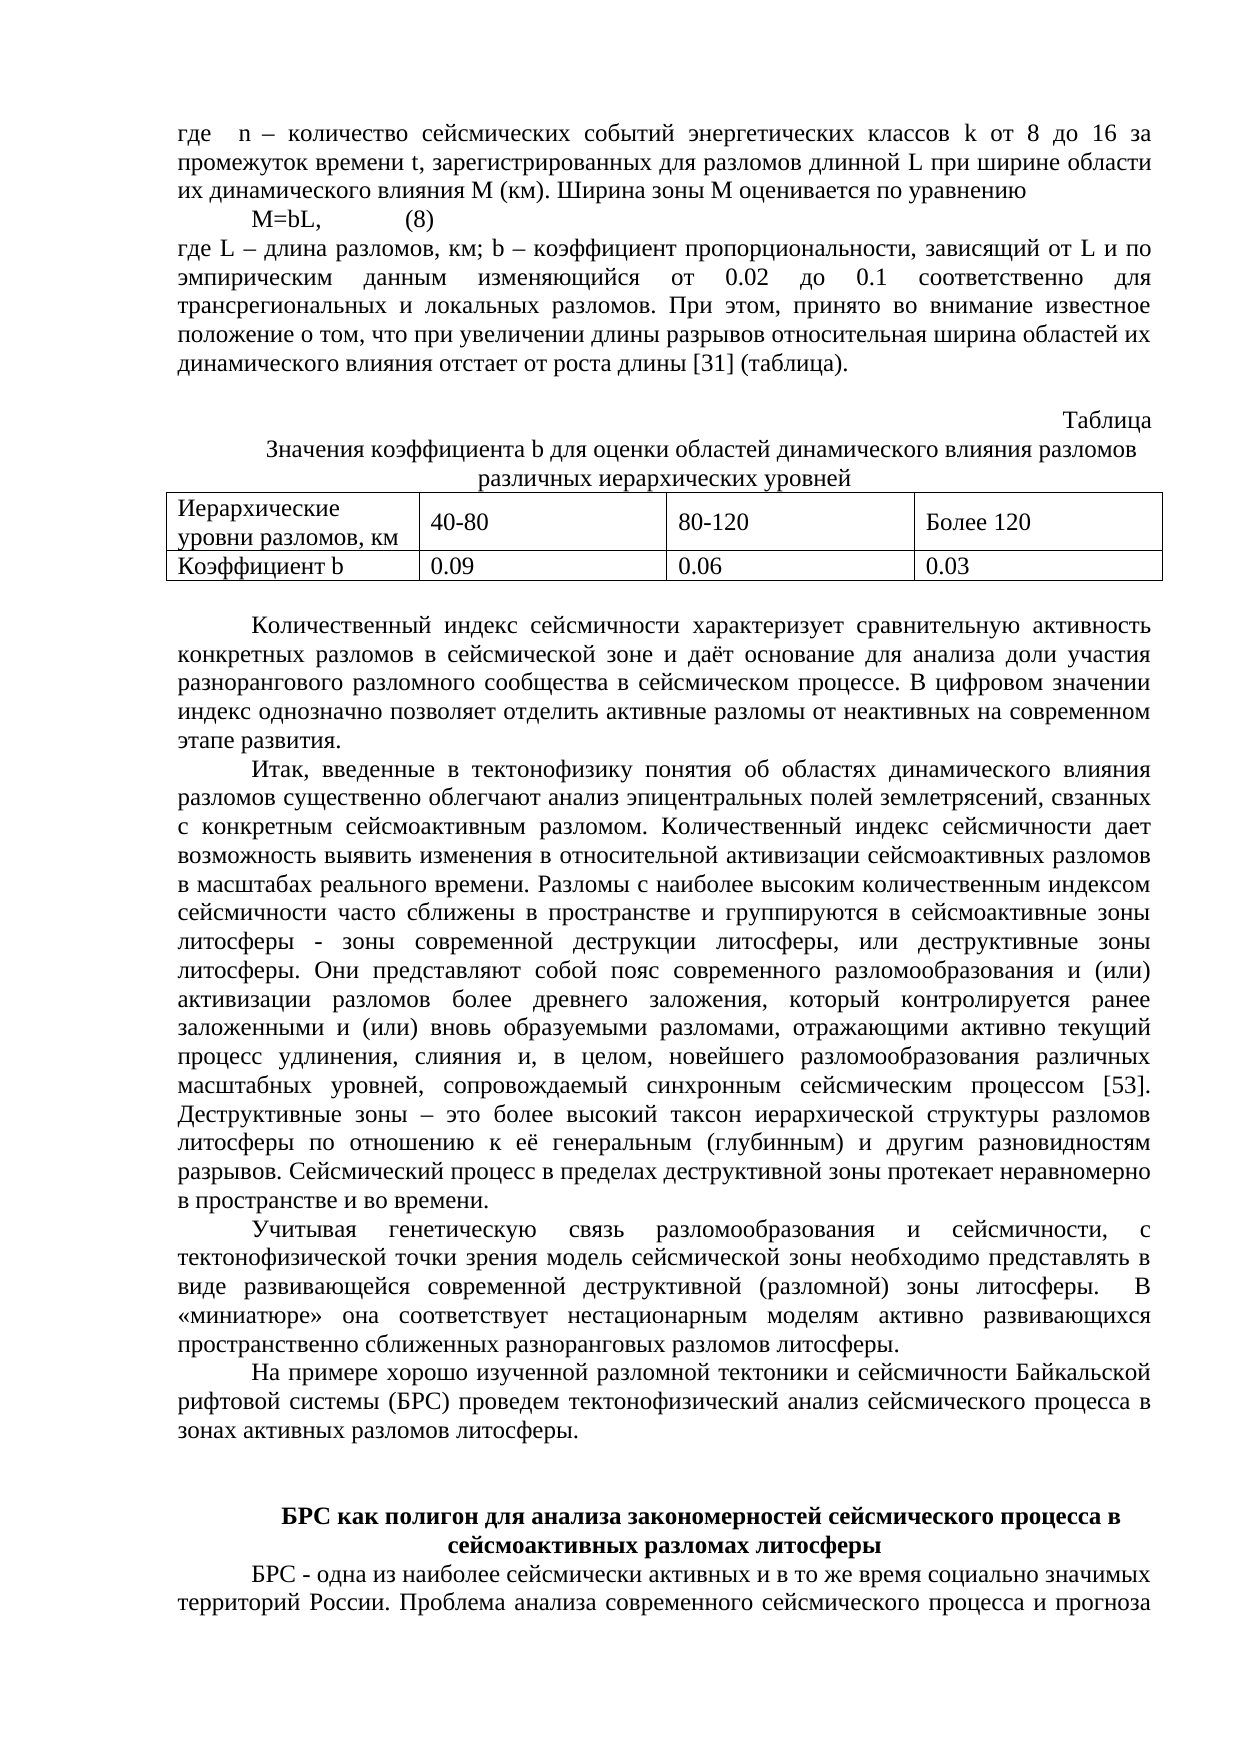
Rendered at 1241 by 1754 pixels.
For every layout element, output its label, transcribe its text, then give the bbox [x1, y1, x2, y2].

table_header Иерархические уровни разломов, км [167, 493, 419, 550]
text Учитывая генетическую связь разломообразования и сейсмичности, с тектонофизической точки зрения модель сейсмической зоны необходимо представлять в виде развивающейся современной деструктивной (разломной) зоны литосферы. В «миниатюре» она соответствует нестационарным моделям активно развивающихся пространственно сближенных разноранговых разломов литосферы. [177, 1214, 1152, 1357]
table_cell Коэффициент b [167, 551, 419, 580]
text Итак, введенные в тектонофизику понятия об областях динамического влияния разломов существенно облегчают анализ эпицентральных полей землетрясений, свзанных с конкретным сейсмоактивным разломом. Количественный индекс сейсмичности дает возможность выявить изменения в относительной активизации сейсмоактивных разломов в масштабах реального времени. Разломы с наиболее высоким количественным индексом сейсмичности часто сближены в пространстве и группируются в сейсмоактивные зоны литосферы - зоны современной деструкции литосферы, или деструктивные зоны литосферы. Они представляют собой пояс современного разломообразования и (или) активизации разломов более древнего заложения, который контролируется ранее заложенными и (или) вновь образуемыми разломами, отражающими активно текущий процесс удлинения, слияния и, в целом, новейшего разломообразования различных масштабных уровней, сопровождаемый синхронным сейсмическим процессом [53]. Деструктивные зоны – это более высокий таксон иерархической структуры разломов литосферы по отношению к её генеральным (глубинным) и другим разновидностям разрывов. Сейсмический процесс в пределах деструктивной зоны протекает неравномерно в пространстве и во времени. [177, 754, 1152, 1214]
text где n – количество сейсмических событий энергетических классов k от 8 до 16 за промежуток времени t, зарегистрированных для разломов длинной L при ширине области их динамического влияния М (км). Ширина зоны М оценивается по уравнению [177, 118, 1152, 204]
text Значения коэффициента b для оценки областей динамического влияния разломов различных иерархических уровней [177, 434, 1152, 492]
table_header 80-120 [667, 493, 914, 550]
table_header Более 120 [915, 493, 1162, 550]
text На примере хорошо изученной разломной тектоники и сейсмичности Байкальской рифтовой системы (БРС) проведем тектонофизический анализ сейсмического процесса в зонах активных разломов литосферы. [177, 1357, 1152, 1444]
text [177, 1559, 1152, 1616]
text где L – длина разломов, км; b – коэффициент пропорциональности, зависящий от L и по эмпирическим данным изменяющийся от 0.02 до 0.1 соответственно для трансрегиональных и локальных разломов. При этом, принято во внимание известное положение о том, что при увеличении длины разрывов относительная ширина областей их динамического влияния отстает от роста длины [31] (таблица). [177, 233, 1152, 377]
table_cell 0.09 [420, 551, 666, 580]
table_header 40-80 [420, 493, 666, 550]
text БРС как полигон для анализа закономерностей сейсмического процесса в сейсмоактивных разломах литосферы [177, 1501, 1152, 1559]
table_cell 0.06 [667, 551, 914, 580]
text М=bL, (8) [177, 204, 1152, 233]
table_cell 0.03 [915, 551, 1162, 580]
text Количественный индекс сейсмичности характеризует сравнительную активность конкретных разломов в сейсмической зоне и даёт основание для анализа доли участия разнорангового разломного сообщества в сейсмическом процессе. В цифровом значении индекс однозначно позволяет отделить активные разломы от неактивных на современном этапе развития. [177, 610, 1152, 754]
text Таблица [177, 406, 1152, 434]
